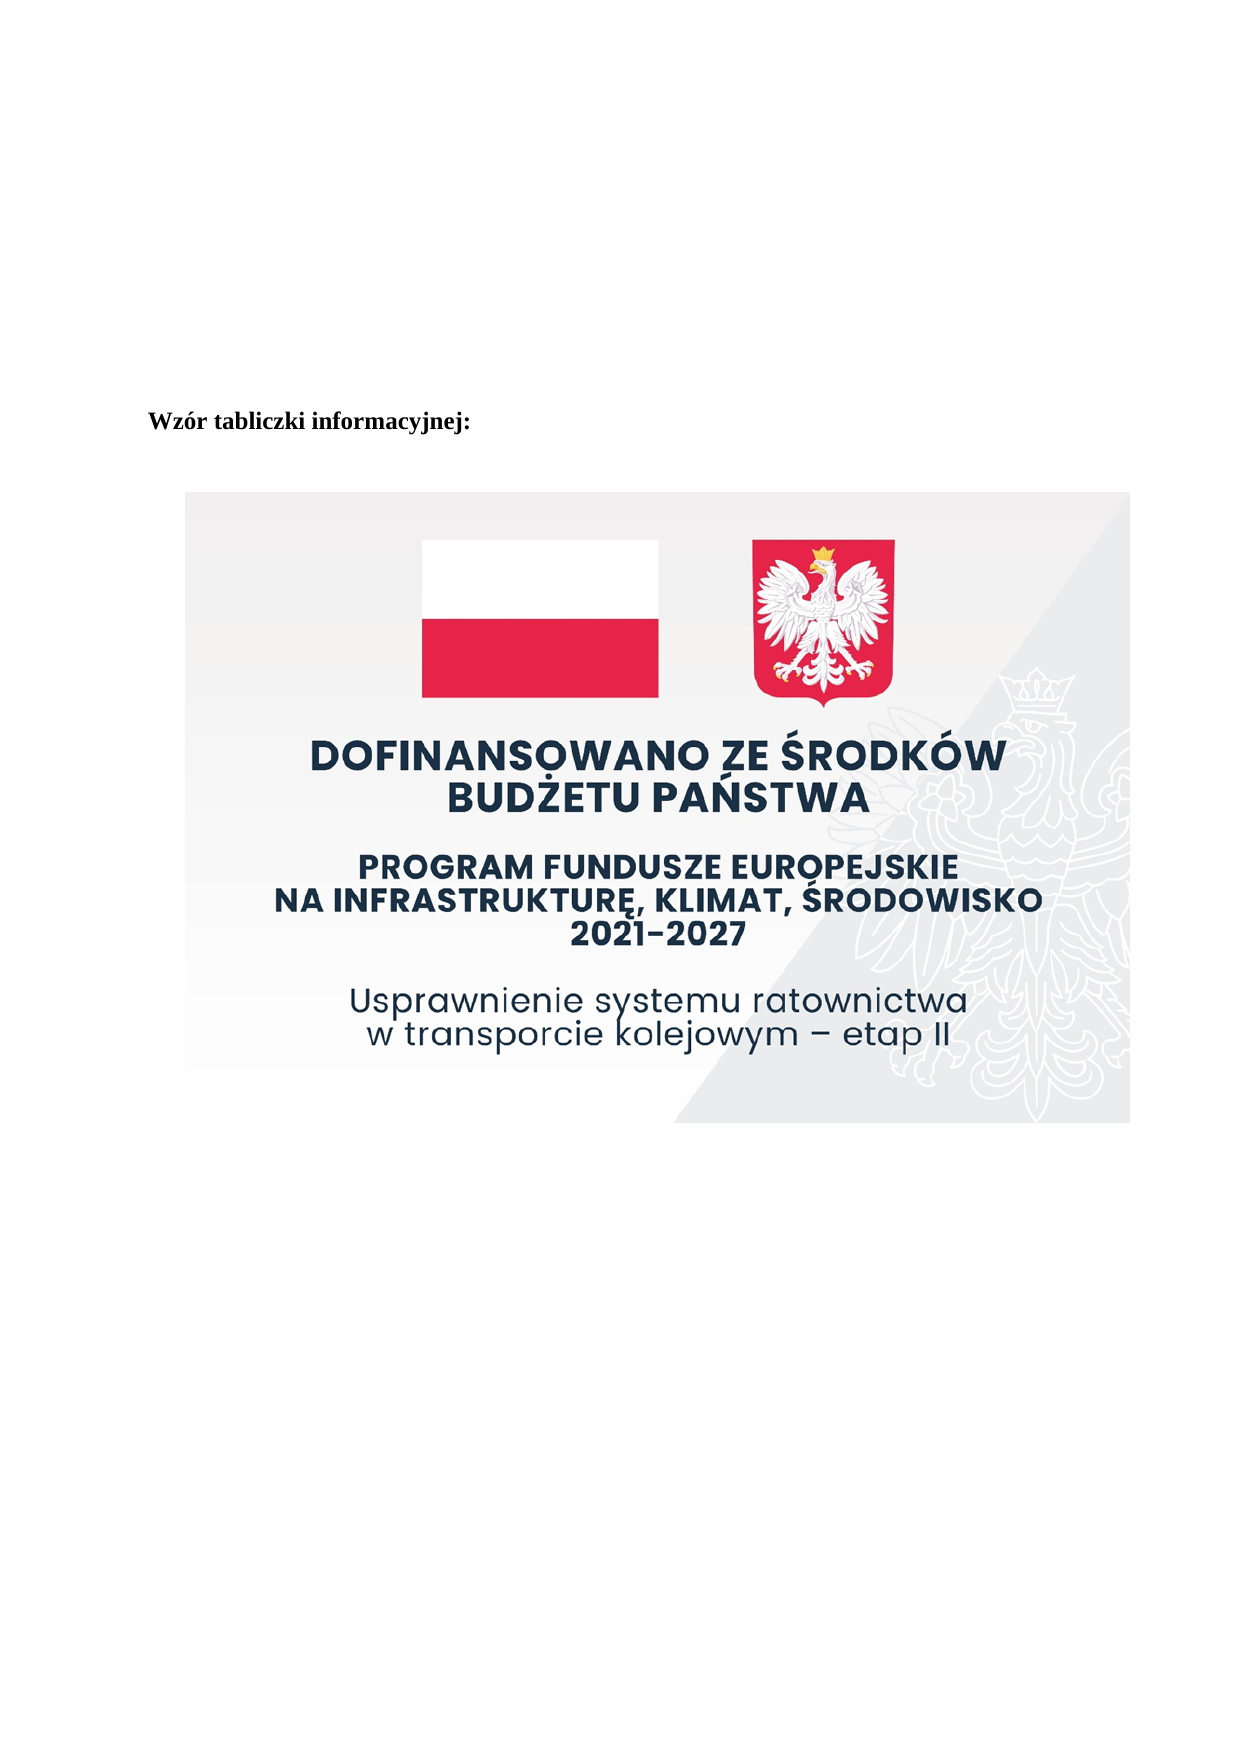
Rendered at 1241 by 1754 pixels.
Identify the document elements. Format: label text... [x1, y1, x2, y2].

text Wzór tabliczki informacyjnej: [148, 406, 1093, 435]
picture [185, 492, 1130, 1123]
